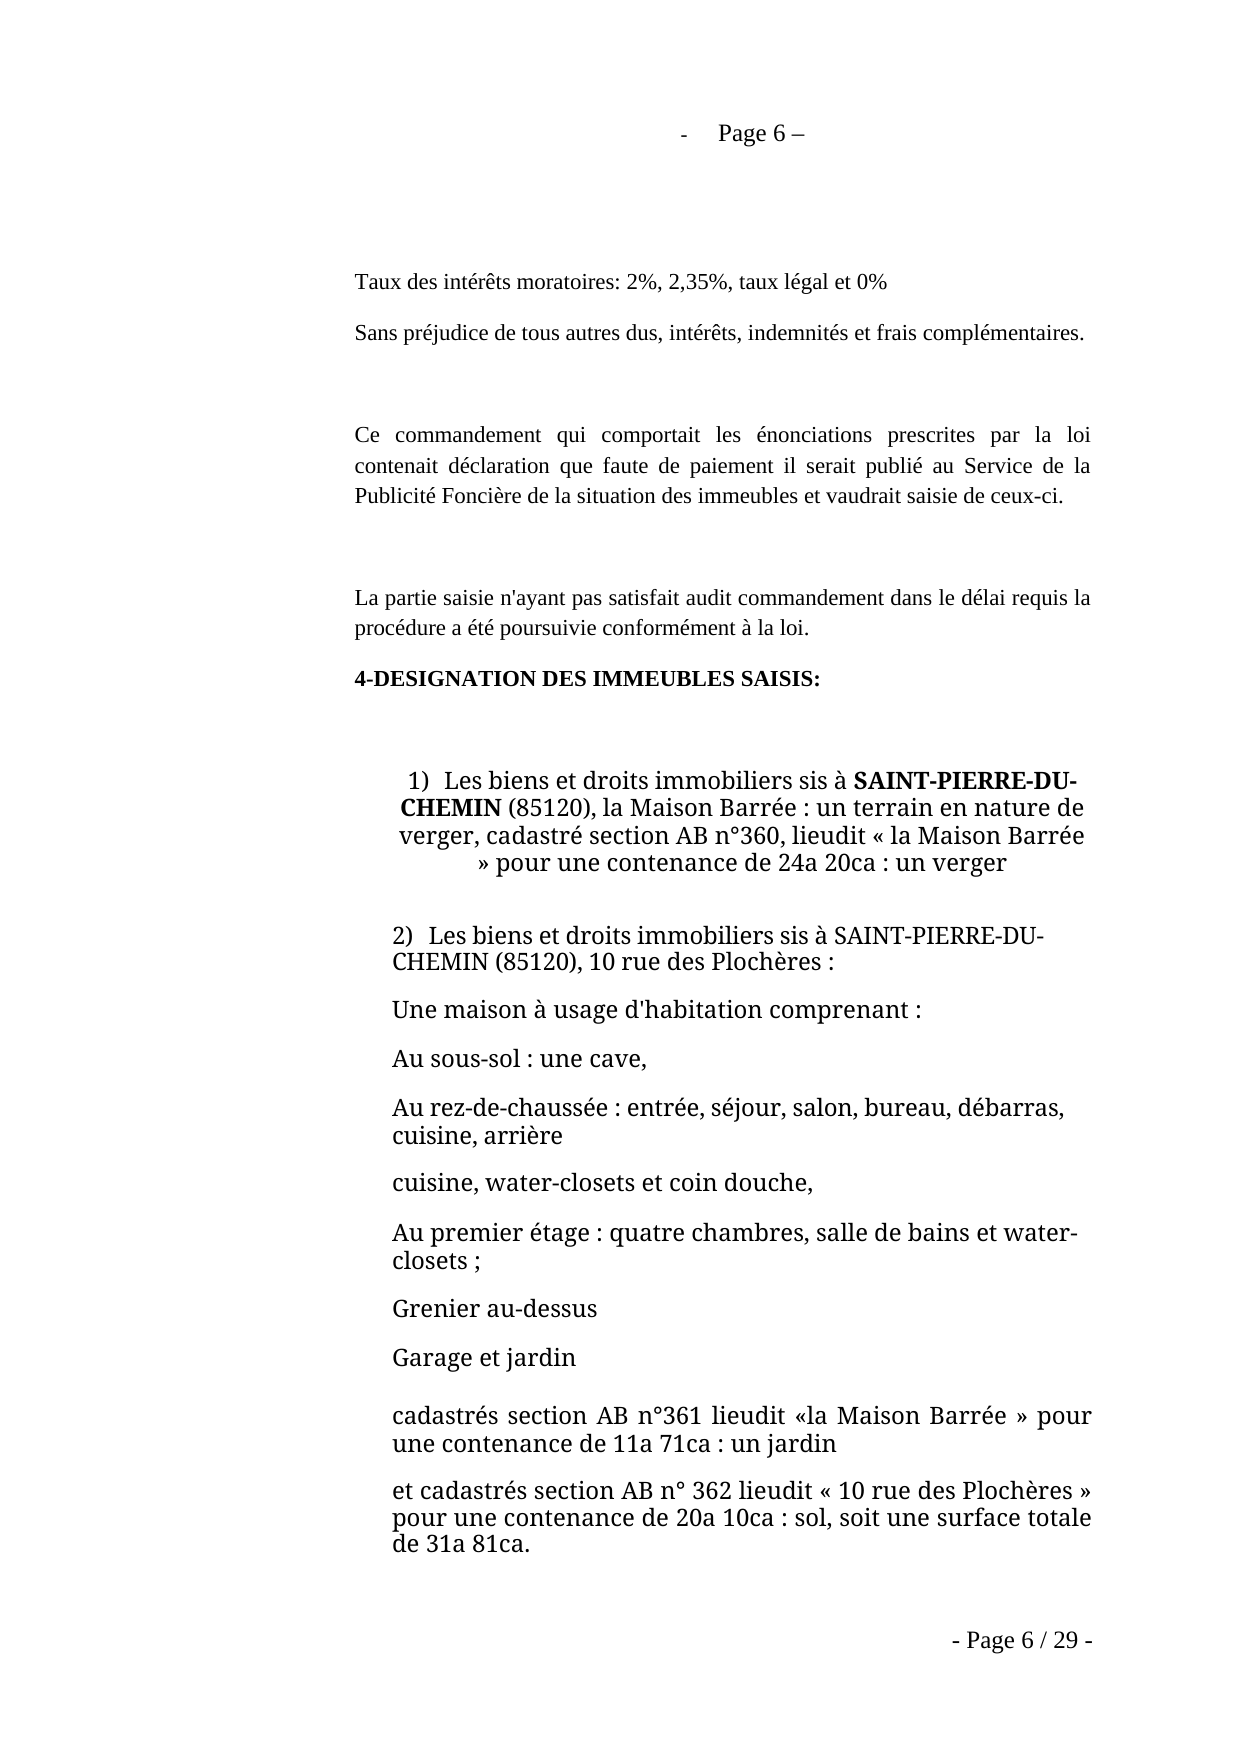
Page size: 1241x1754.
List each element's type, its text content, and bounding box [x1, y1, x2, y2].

text Garage et jardin [392, 1345, 1092, 1372]
list Les biens et droits immobiliers sis à SAINT-PIERRE-DU-CHEMIN (85120), 10 rue des Plochères : [392, 924, 1092, 976]
text et cadastrés section AB n° 362 lieudit « 10 rue des Plochères » pour une contenance de 20a 10ca : sol, soit une surface totale de 31a 81ca. [392, 1478, 1092, 1558]
text cuisine, water-closets et coin douche, [392, 1170, 1092, 1197]
text Grenier au-dessus [392, 1296, 1092, 1323]
text Taux des intérêts moratoires: 2%, 2,35%, taux légal et 0% [354, 268, 1092, 295]
text Ce commandement qui comportait les énonciations prescrites par la loi contenait déclaration que faute de paiement il serait publié au Service de la Publicité Foncière de la situation des immeubles et vaudrait saisie de ceux-ci. [354, 421, 1092, 508]
list Les biens et droits immobiliers sis à SAINT-PIERRE-DU-CHEMIN (85120), la Maison Barrée : un terrain en nature de verger, cadastré section AB n°360, lieudit « la Maison Barrée » pour une contenance de 24a 20ca : un verger [392, 767, 1092, 877]
text Au premier étage : quatre chambres, salle de bains et water-closets ; [392, 1220, 1092, 1275]
text Au sous-sol : une cave, [392, 1045, 1092, 1073]
text 4-DESIGNATION DES IMMEUBLES SAISIS: [354, 665, 1092, 692]
text Au rez-de-chaussée : entrée, séjour, salon, bureau, débarras, cuisine, arrière [392, 1095, 1092, 1149]
text cadastrés section AB n°361 lieudit «la Maison Barrée » pour une contenance de 11a 71ca : un jardin [392, 1403, 1092, 1458]
text Sans préjudice de tous autres dus, intérêts, indemnités et frais complémentaires. [354, 319, 1092, 346]
text Une maison à usage d'habitation comprenant : [392, 997, 1092, 1024]
text La partie saisie n'ayant pas satisfait audit commandement dans le délai requis la procédure a été poursuivie conformément à la loi. [354, 584, 1092, 641]
